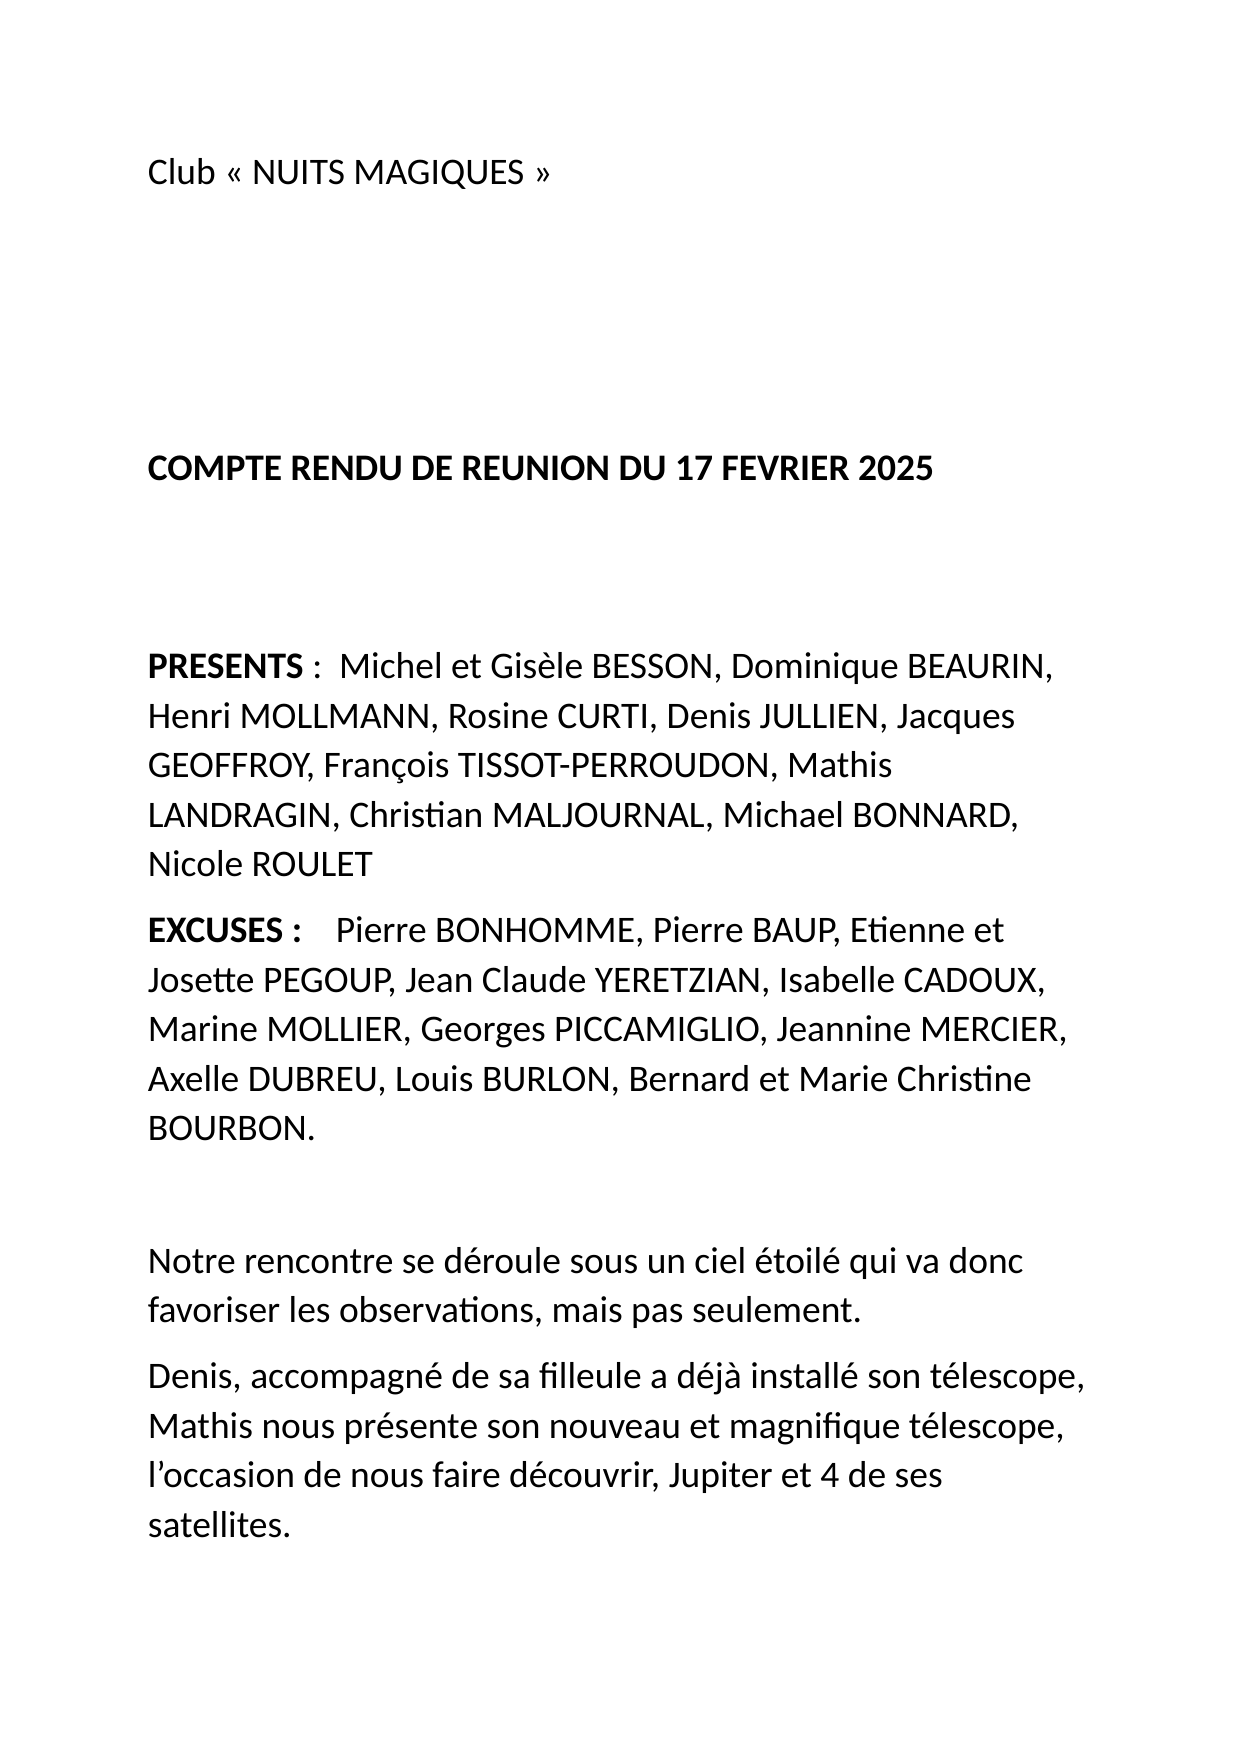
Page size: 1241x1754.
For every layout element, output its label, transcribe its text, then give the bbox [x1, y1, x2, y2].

text COMPTE RENDU DE REUNION DU 17 FEVRIER 2025 [148, 412, 1092, 490]
text PRESENTS : Michel et Gisèle BESSON, Dominique BEAURIN, Henri MOLLMANN, Rosine CURTI, Denis JULLIEN, Jacques GEOFFROY, François TISSOT-PERROUDON, Mathis LANDRAGIN, Christian MALJOURNAL, Michael BONNARD, Nicole ROULET [148, 642, 1092, 886]
text Club « NUITS MAGIQUES » [148, 148, 1092, 193]
text Notre rencontre se déroule sous un ciel étoilé qui va donc favoriser les observations, mais pas seulement. [148, 1237, 1092, 1332]
text Denis, accompagné de sa filleule a déjà installé son télescope, Mathis nous présente son nouveau et magnifique télescope, l’occasion de nous faire découvrir, Jupiter et 4 de ses satellites. [148, 1352, 1092, 1547]
text EXCUSES : Pierre BONHOMME, Pierre BAUP, Etienne et Josette PEGOUP, Jean Claude YERETZIAN, Isabelle CADOUX, Marine MOLLIER, Georges PICCAMIGLIO, Jeannine MERCIER, Axelle DUBREU, Louis BURLON, Bernard et Marie Christine BOURBON. [148, 906, 1092, 1150]
